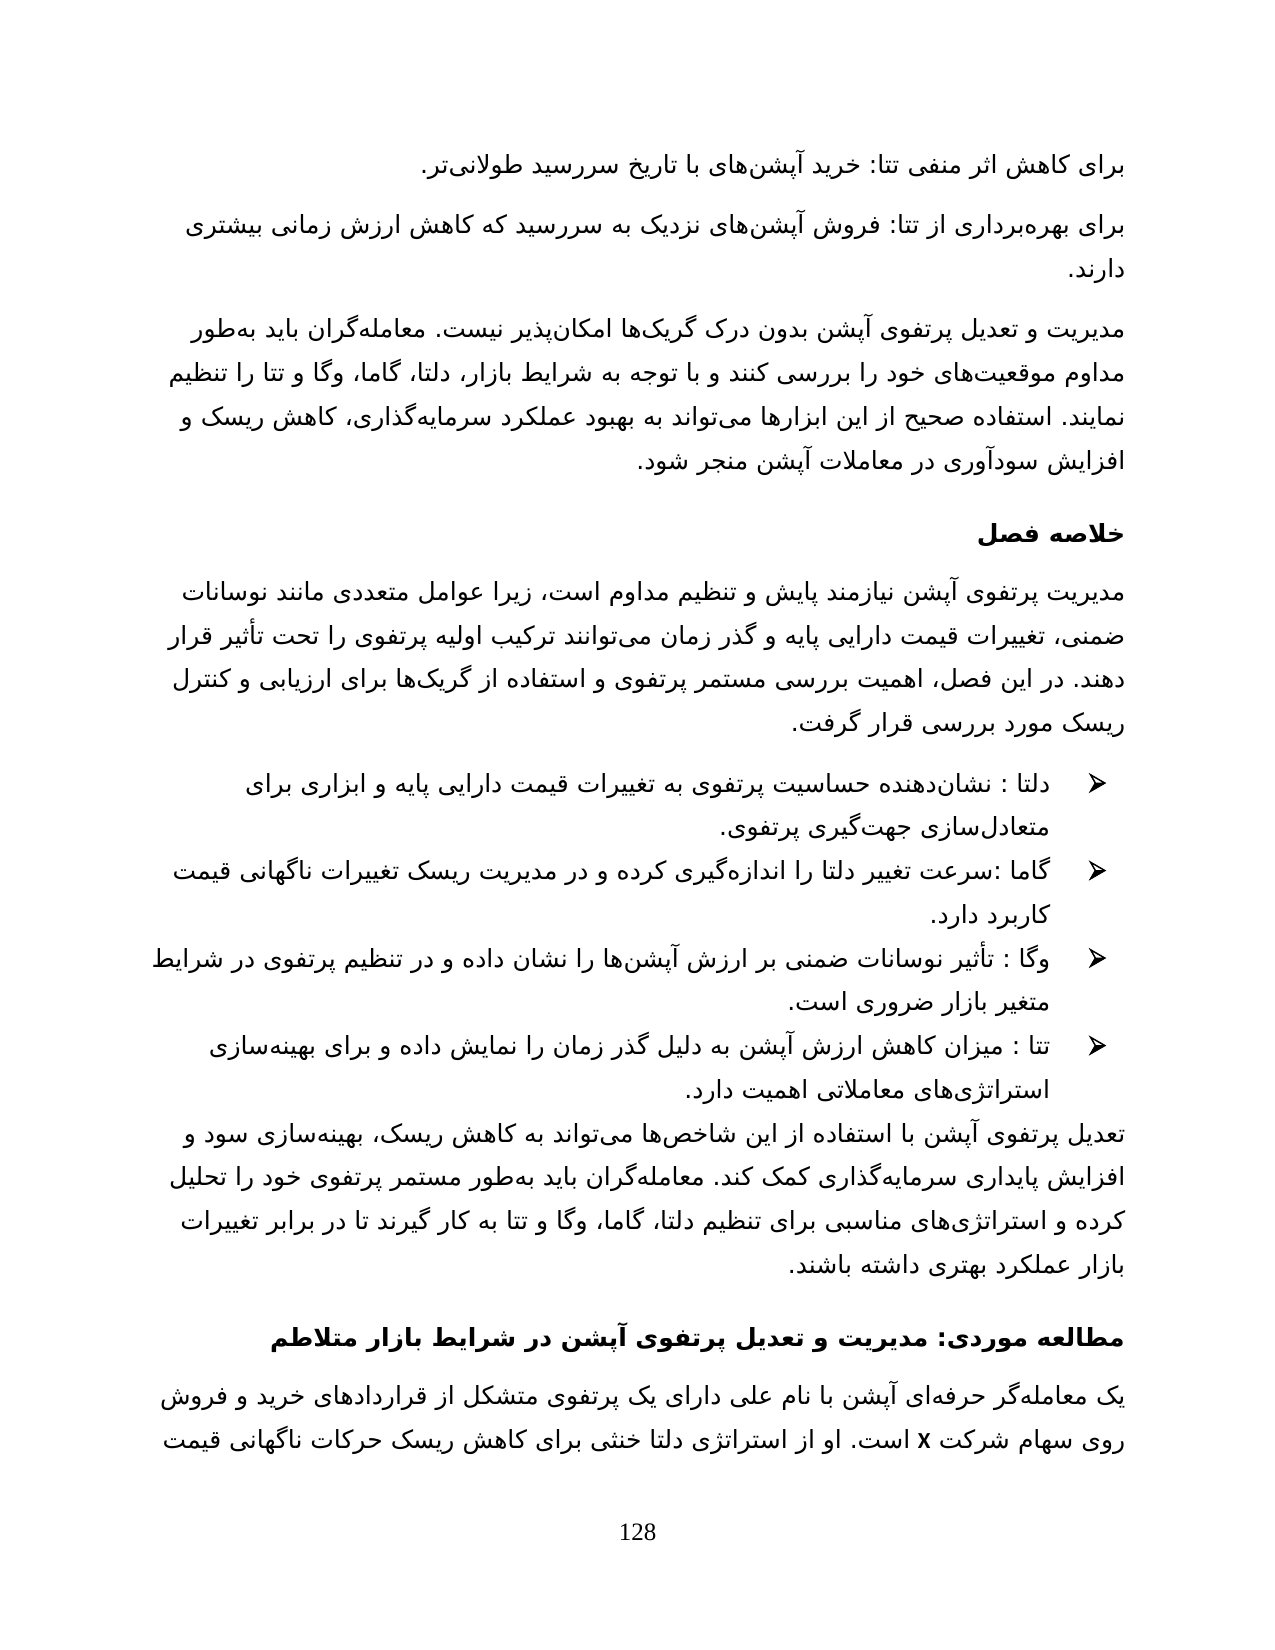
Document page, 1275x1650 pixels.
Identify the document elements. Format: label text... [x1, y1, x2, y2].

text مدیریت و تعدیل پرتفوی آپشن بدون درک گریک‌ها امکان‌پذیر نیست. معامله‌گران باید به‌طور مداوم موقعیت‌های خود را بررسی کنند و با توجه به شرایط بازار، دلتا، گاما، وگا و تتا را تنظیم نمایند. استفاده صحیح از این ابزارها می‌تواند به بهبود عملکرد سرمایه‌گذاری، کاهش ریسک و افزایش سودآوری در معاملات آپشن منجر شود. [150, 314, 1125, 475]
list وگا : تأثیر نوسانات ضمنی بر ارزش آپشن‌ها را نشان داده و در تنظیم پرتفوی در شرایط متغیر بازار ضروری است. [150, 944, 1087, 1017]
list دلتا : نشان‌دهنده حساسیت پرتفوی به تغییرات قیمت دارایی پایه و ابزاری برای متعادل‌سازی جهت‌گیری پرتفوی. [150, 769, 1087, 842]
text برای کاهش اثر منفی تتا: خرید آپشن‌های با تاریخ سررسید طولانی‌تر. [150, 150, 1125, 179]
list گاما :سرعت تغییر دلتا را اندازه‌گیری کرده و در مدیریت ریسک تغییرات ناگهانی قیمت کاربرد دارد. [150, 856, 1087, 929]
text تعدیل پرتفوی آپشن با استفاده از این شاخص‌ها می‌تواند به کاهش ریسک، بهینه‌سازی سود و افزایش پایداری سرمایه‌گذاری کمک کند. معامله‌گران باید به‌طور مستمر پرتفوی خود را تحلیل کرده و استراتژی‌های مناسبی برای تنظیم دلتا، گاما، وگا و تتا به کار گیرند تا در برابر تغییرات بازار عملکرد بهتری داشته باشند. [150, 1119, 1125, 1279]
subtitle مطالعه موردی: مدیریت و تعدیل پرتفوی آپشن در شرایط بازار متلاطم [150, 1323, 1125, 1352]
text برای بهره‌برداری از تتا: فروش آپشن‌های نزدیک به سررسید که کاهش ارزش زمانی بیشتری دارند. [150, 210, 1125, 283]
text مدیریت پرتفوی آپشن نیازمند پایش و تنظیم مداوم است، زیرا عوامل متعددی مانند نوسانات ضمنی، تغییرات قیمت دارایی پایه و گذر زمان می‌توانند ترکیب اولیه پرتفوی را تحت تأثیر قرار دهند. در این فصل، اهمیت بررسی مستمر پرتفوی و استفاده از گریک‌ها برای ارزیابی و کنترل ریسک مورد بررسی قرار گرفت. [150, 577, 1125, 737]
subtitle خلاصه فصل [150, 519, 1125, 548]
list تتا : میزان کاهش ارزش آپشن به دلیل گذر زمان را نمایش داده و برای بهینه‌سازی استراتژی‌های معاملاتی اهمیت دارد. [150, 1031, 1087, 1104]
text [150, 1381, 1125, 1454]
